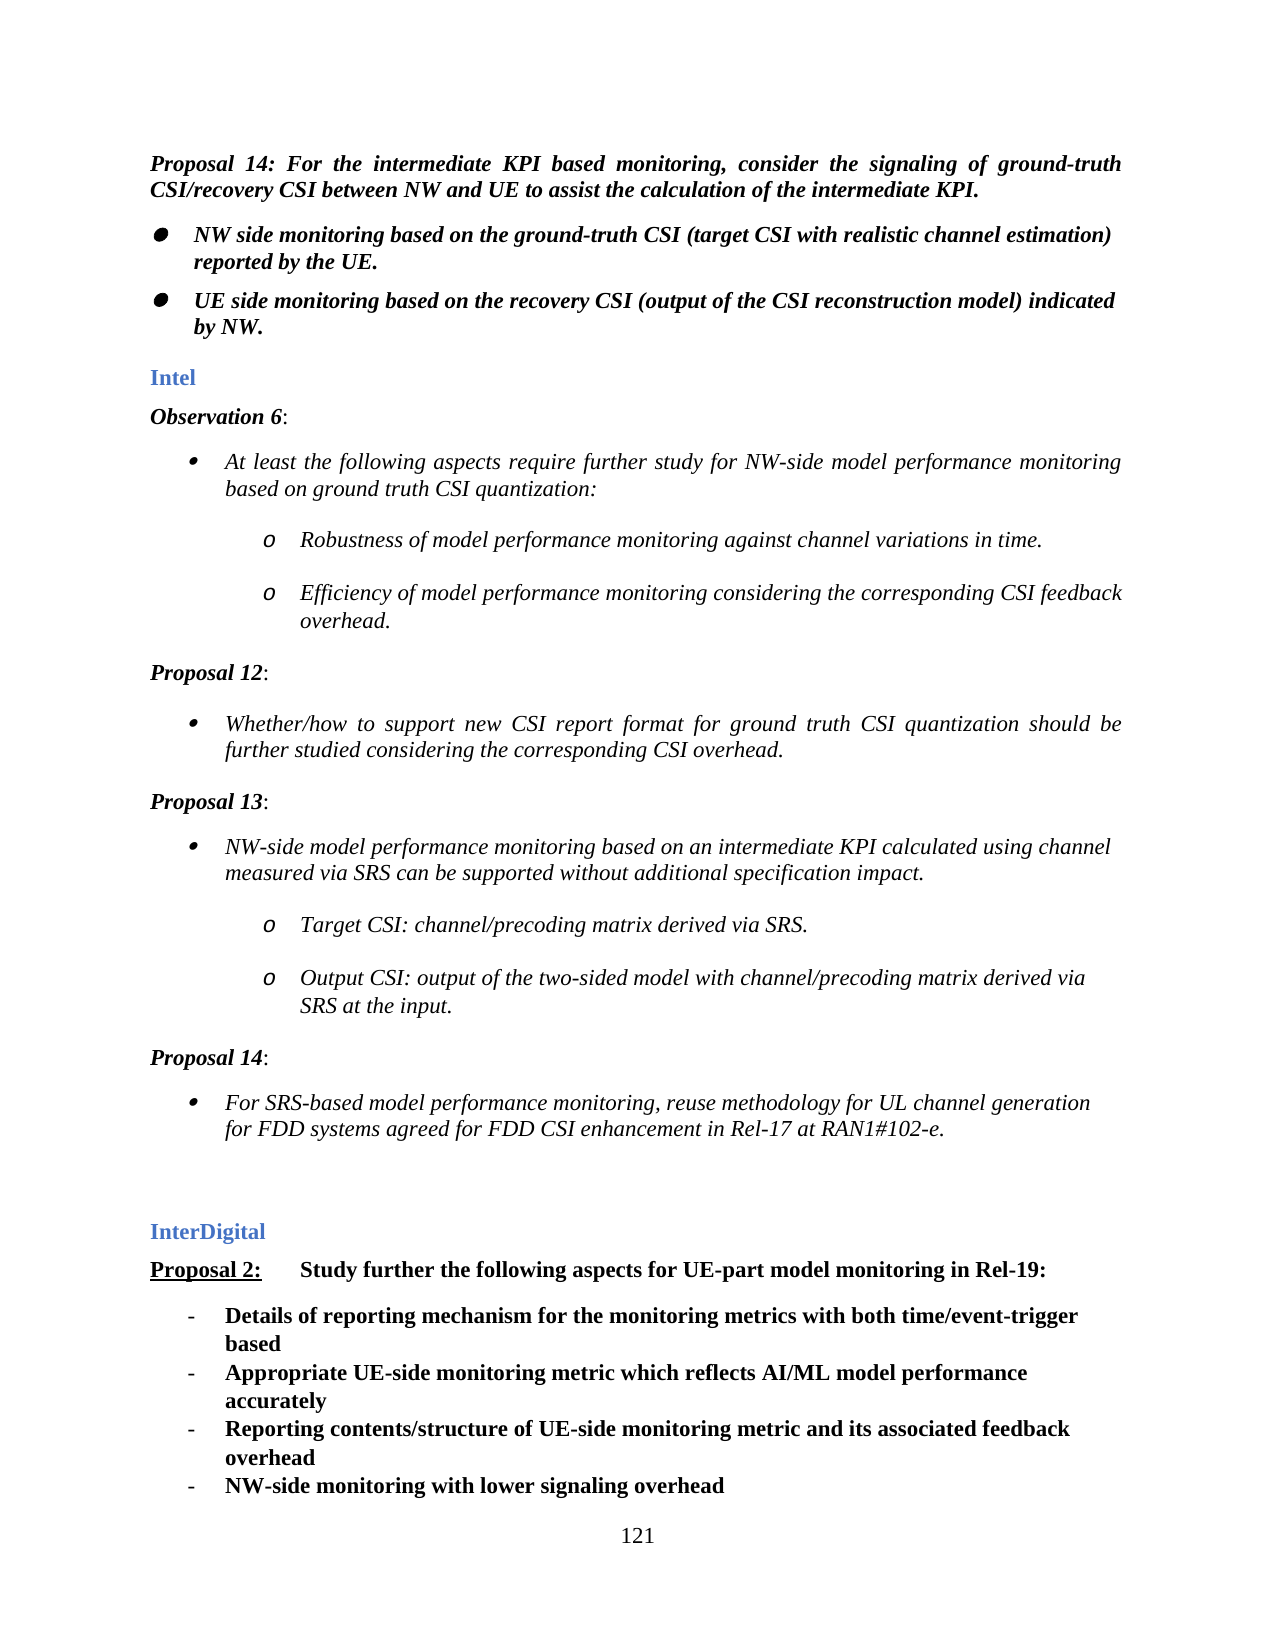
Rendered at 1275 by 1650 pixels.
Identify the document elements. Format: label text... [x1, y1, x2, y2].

text Proposal 14: [150, 1043, 1125, 1070]
list Details of reporting mechanism for the monitoring metrics with both time/event-trigger based [187, 1302, 1125, 1356]
list NW side monitoring based on the ground-truth CSI (target CSI with realistic channel estimation) reported by the UE. [150, 221, 1125, 274]
list Target CSI: channel/precoding matrix derived via SRS. [262, 911, 1125, 939]
text Proposal 14: For the intermediate KPI based monitoring, consider the signaling of ground-truth CSI/recovery CSI between NW and UE to assist the calculation of the intermediate KPI. [150, 150, 1125, 203]
list Reporting contents/structure of UE-side monitoring metric and its associated feedback overhead [187, 1415, 1125, 1470]
text Proposal 12: [150, 659, 1125, 685]
text Proposal 13: [150, 788, 1125, 814]
list NW-side monitoring with lower signaling overhead [187, 1472, 1125, 1499]
list Appropriate UE-side monitoring metric which reflects AI/ML model performance accurately [187, 1358, 1125, 1413]
list Robustness of model performance monitoring against channel variations in time. [262, 526, 1125, 554]
text Observation 6: [150, 403, 1125, 429]
list UE side monitoring based on the recovery CSI (output of the CSI reconstruction model) indicated by NW. [150, 287, 1125, 339]
list Whether/how to support new CSI report format for ground truth CSI quantization should be further studied considering the corresponding CSI overhead. [187, 710, 1125, 763]
list For SRS-based model performance monitoring, reuse methodology for UL channel generation for FDD systems agreed for FDD CSI enhancement in Rel-17 at RAN1#102-e. [187, 1089, 1125, 1141]
list Efficiency of model performance monitoring considering the corresponding CSI feedback overhead. [262, 579, 1125, 634]
text InterDigital [150, 1218, 1125, 1244]
list NW-side model performance monitoring based on an intermediate KPI calculated using channel measured via SRS can be supported without additional specification impact. [187, 833, 1125, 886]
list At least the following aspects require further study for NW-side model performance monitoring based on ground truth CSI quantization: [187, 448, 1125, 501]
text Intel [150, 364, 1125, 391]
text Proposal 2: Study further the following aspects for UE-part model monitoring in Rel-19: [150, 1257, 1125, 1283]
list Output CSI: output of the two-sided model with channel/precoding matrix derived via SRS at the input. [262, 964, 1125, 1018]
